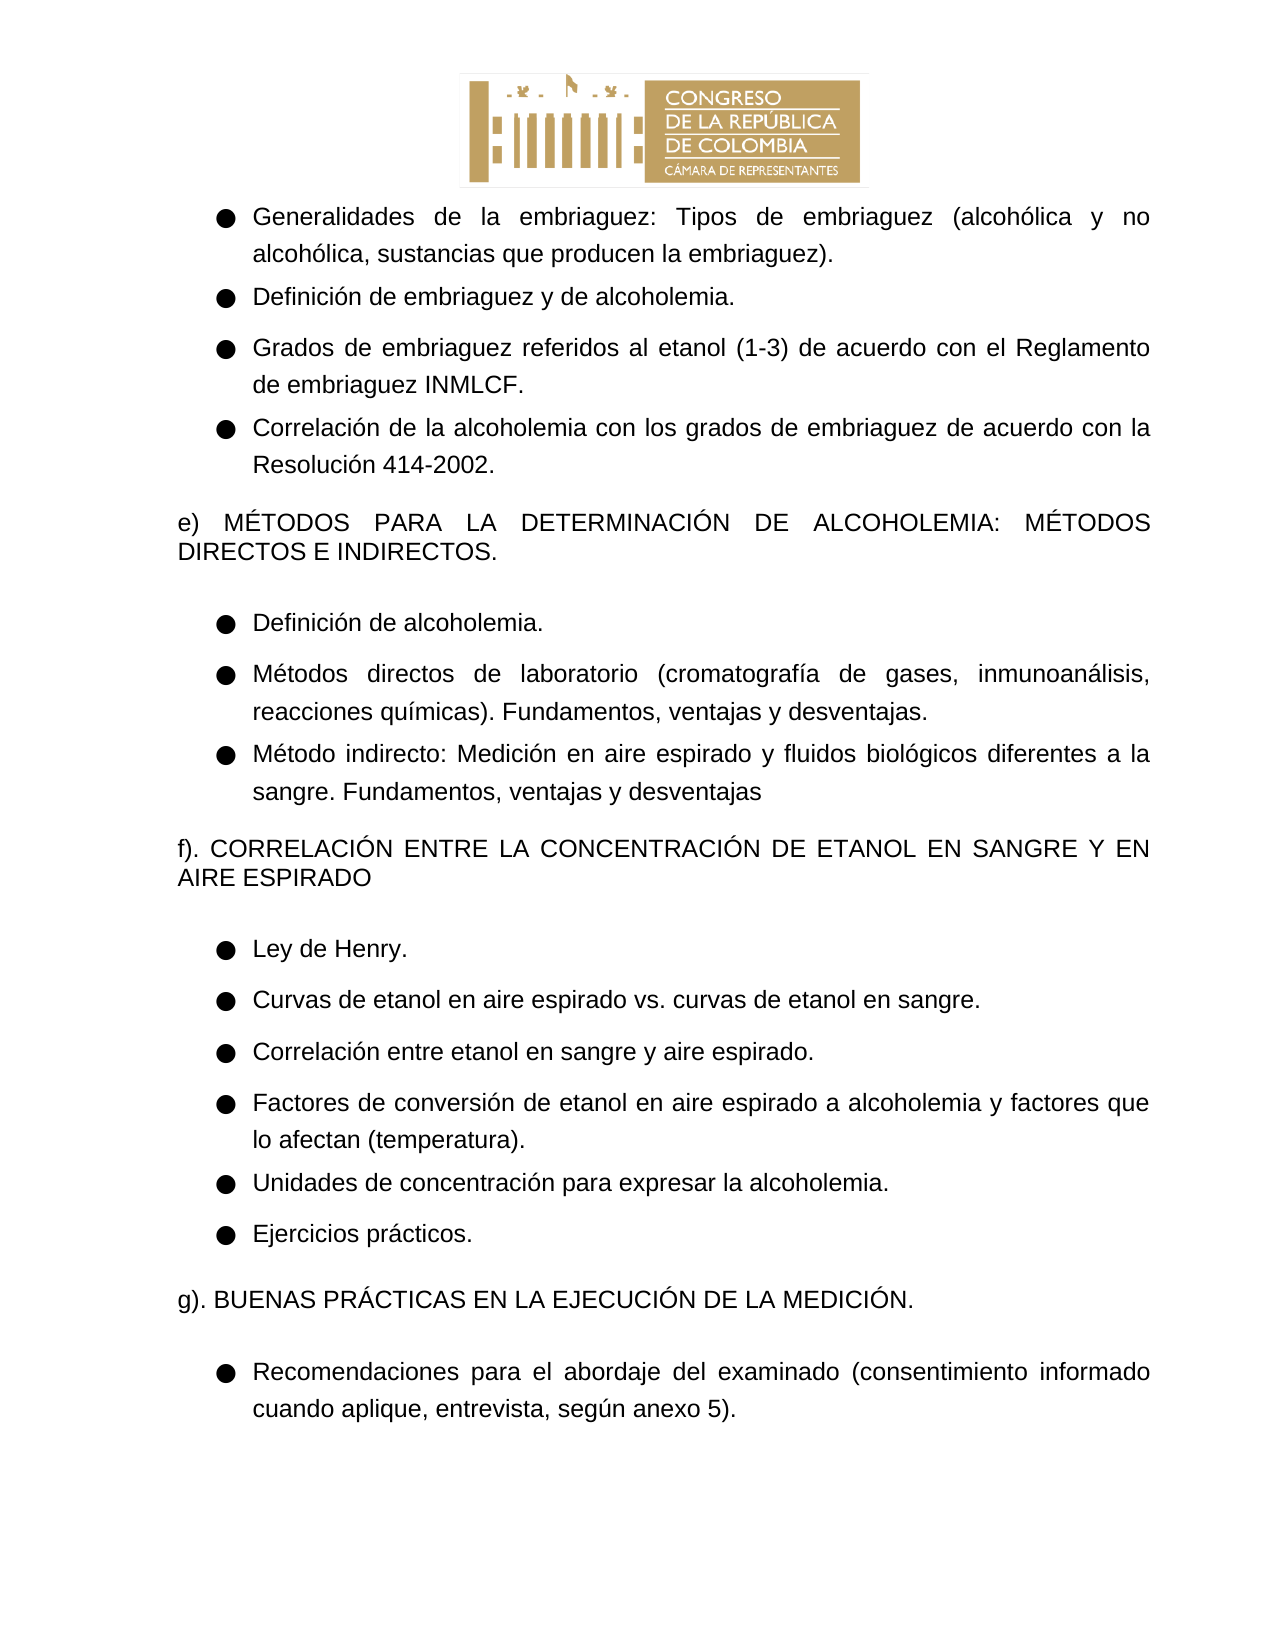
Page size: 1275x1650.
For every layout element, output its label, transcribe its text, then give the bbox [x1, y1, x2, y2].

list Correlación de la alcoholemia con los grados de embriaguez de acuerdo con la Resolución 414-2002. [215, 399, 1152, 479]
list Correlación entre etanol en sangre y aire espirado. [215, 1023, 1152, 1074]
list Ejercicios prácticos. [215, 1205, 1152, 1257]
list Ley de Henry. [215, 920, 1152, 972]
text f). CORRELACIÓN ENTRE LA CONCENTRACIÓN DE ETANOL EN SANGRE Y EN AIRE ESPIRADO [177, 834, 1152, 892]
list Unidades de concentración para expresar la alcoholemia. [215, 1154, 1152, 1205]
list Factores de conversión de etanol en aire espirado a alcoholemia y factores que lo afectan (temperatura). [215, 1074, 1152, 1154]
list Método indirecto: Medición en aire espirado y fluidos biológicos diferentes a la sangre. Fundamentos, ventajas y desventajas [215, 725, 1152, 805]
list Curvas de etanol en aire espirado vs. curvas de etanol en sangre. [215, 972, 1152, 1023]
list Definición de alcoholemia. [215, 594, 1152, 645]
list Recomendaciones para el abordaje del examinado (consentimiento informado cuando aplique, entrevista, según anexo 5). [215, 1343, 1152, 1423]
picture [459, 73, 870, 188]
list Generalidades de la embriaguez: Tipos de embriaguez (alcohólica y no alcohólica, sustancias que producen la embriaguez). [215, 188, 1152, 268]
list Definición de embriaguez y de alcoholemia. [215, 268, 1152, 319]
text g). BUENAS PRÁCTICAS EN LA EJECUCIÓN DE LA MEDICIÓN. [177, 1285, 1152, 1314]
list Métodos directos de laboratorio (cromatografía de gases, inmunoanálisis, reacciones químicas). Fundamentos, ventajas y desventajas. [215, 645, 1152, 725]
text e) MÉTODOS PARA LA DETERMINACIÓN DE ALCOHOLEMIA: MÉTODOS DIRECTOS E INDIRECTOS. [177, 508, 1152, 565]
list Grados de embriaguez referidos al etanol (1-3) de acuerdo con el Reglamento de embriaguez INMLCF. [215, 319, 1152, 399]
